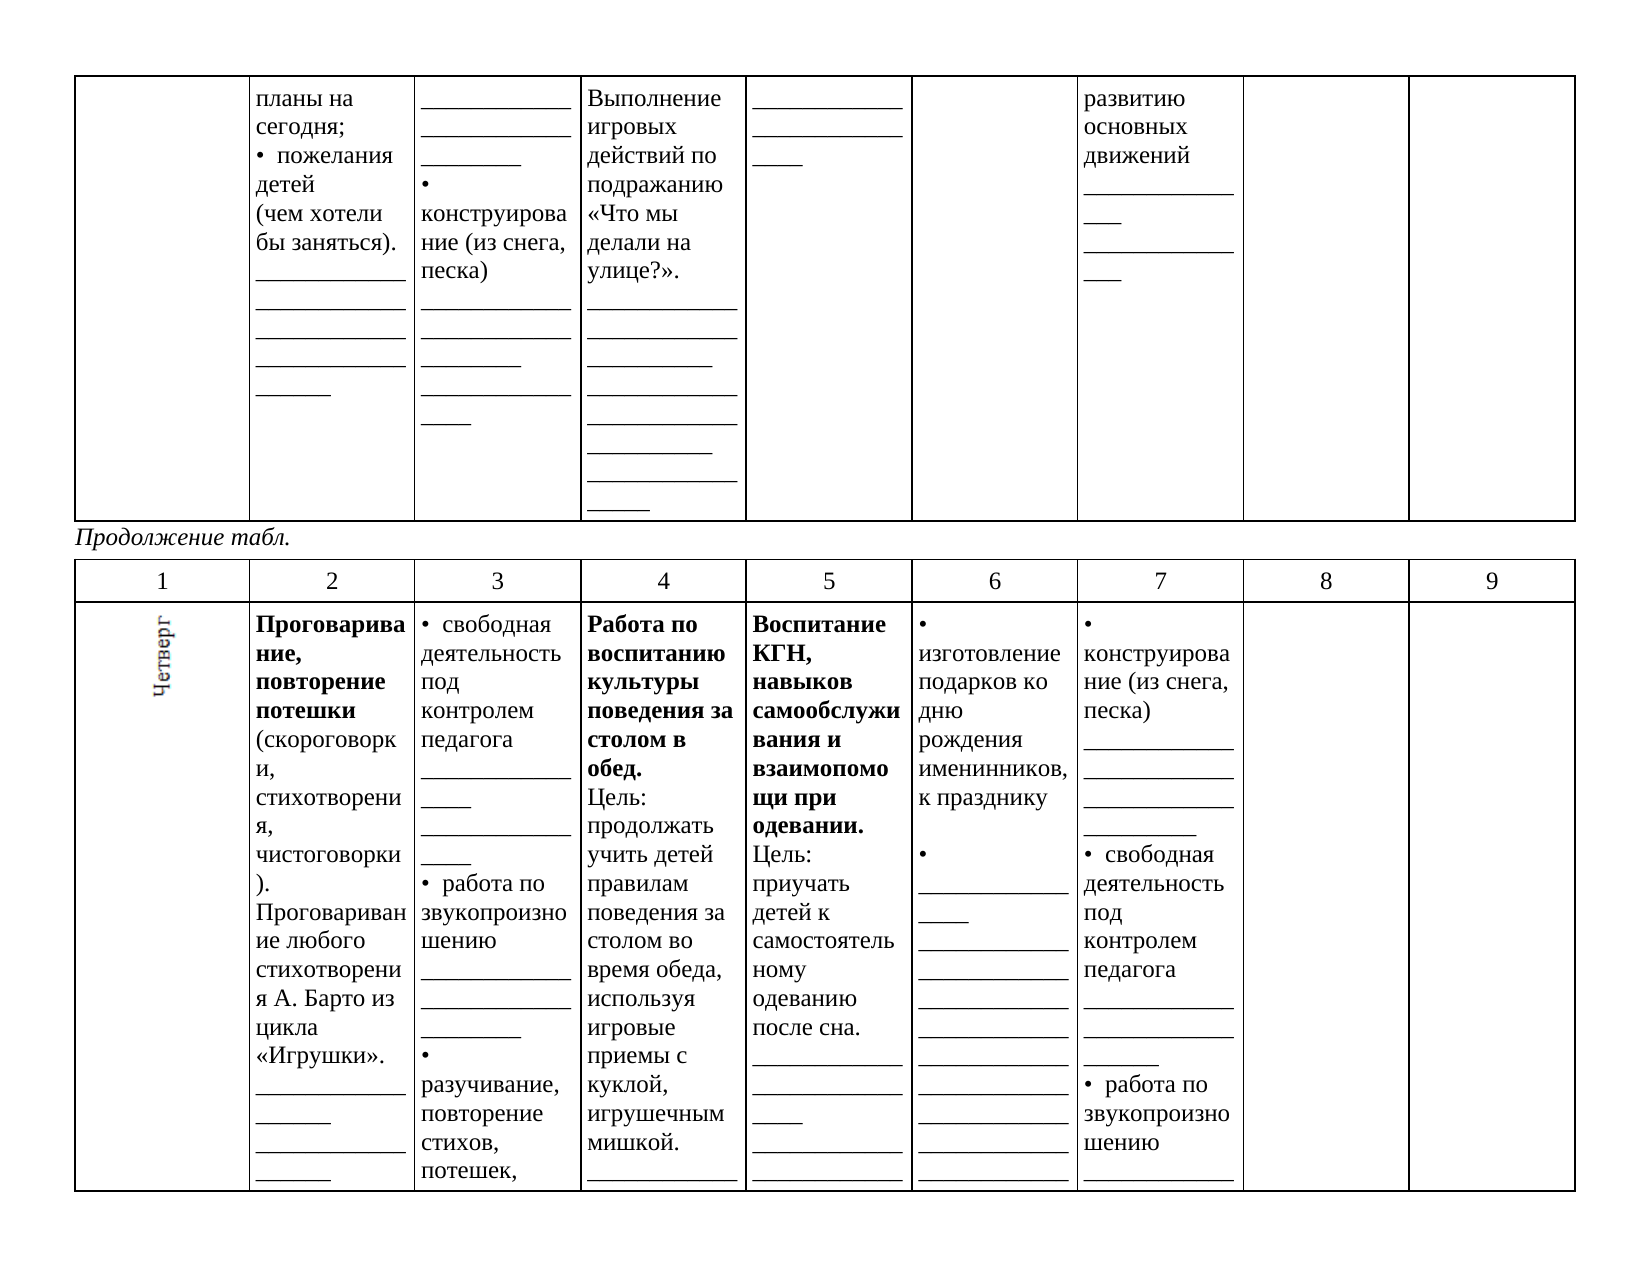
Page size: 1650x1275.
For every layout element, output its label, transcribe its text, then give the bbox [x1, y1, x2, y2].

picture [146, 609, 178, 705]
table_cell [415, 77, 580, 520]
table_cell [76, 77, 249, 520]
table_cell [913, 603, 1077, 1190]
table_header 1 [76, 560, 249, 601]
table_header 4 [582, 560, 745, 601]
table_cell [582, 603, 745, 1190]
table_cell [1410, 603, 1574, 1190]
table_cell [582, 77, 745, 520]
table_header 3 [415, 560, 580, 601]
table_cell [415, 603, 580, 1190]
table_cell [747, 77, 911, 520]
table_cell [1244, 603, 1408, 1190]
table_header 5 [747, 560, 911, 601]
table_header 6 [913, 560, 1077, 601]
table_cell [1078, 603, 1243, 1190]
table_header 7 [1078, 560, 1243, 601]
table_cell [250, 603, 414, 1190]
table_cell [76, 603, 249, 1190]
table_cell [747, 603, 911, 1190]
table_header 2 [250, 560, 414, 601]
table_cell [250, 77, 414, 520]
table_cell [913, 77, 1077, 520]
table_cell [1410, 77, 1574, 520]
text Продолжение табл. [75, 522, 1575, 551]
table_cell [1244, 77, 1408, 520]
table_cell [1078, 77, 1243, 520]
table_header 8 [1244, 560, 1408, 601]
table_header 9 [1410, 560, 1574, 601]
